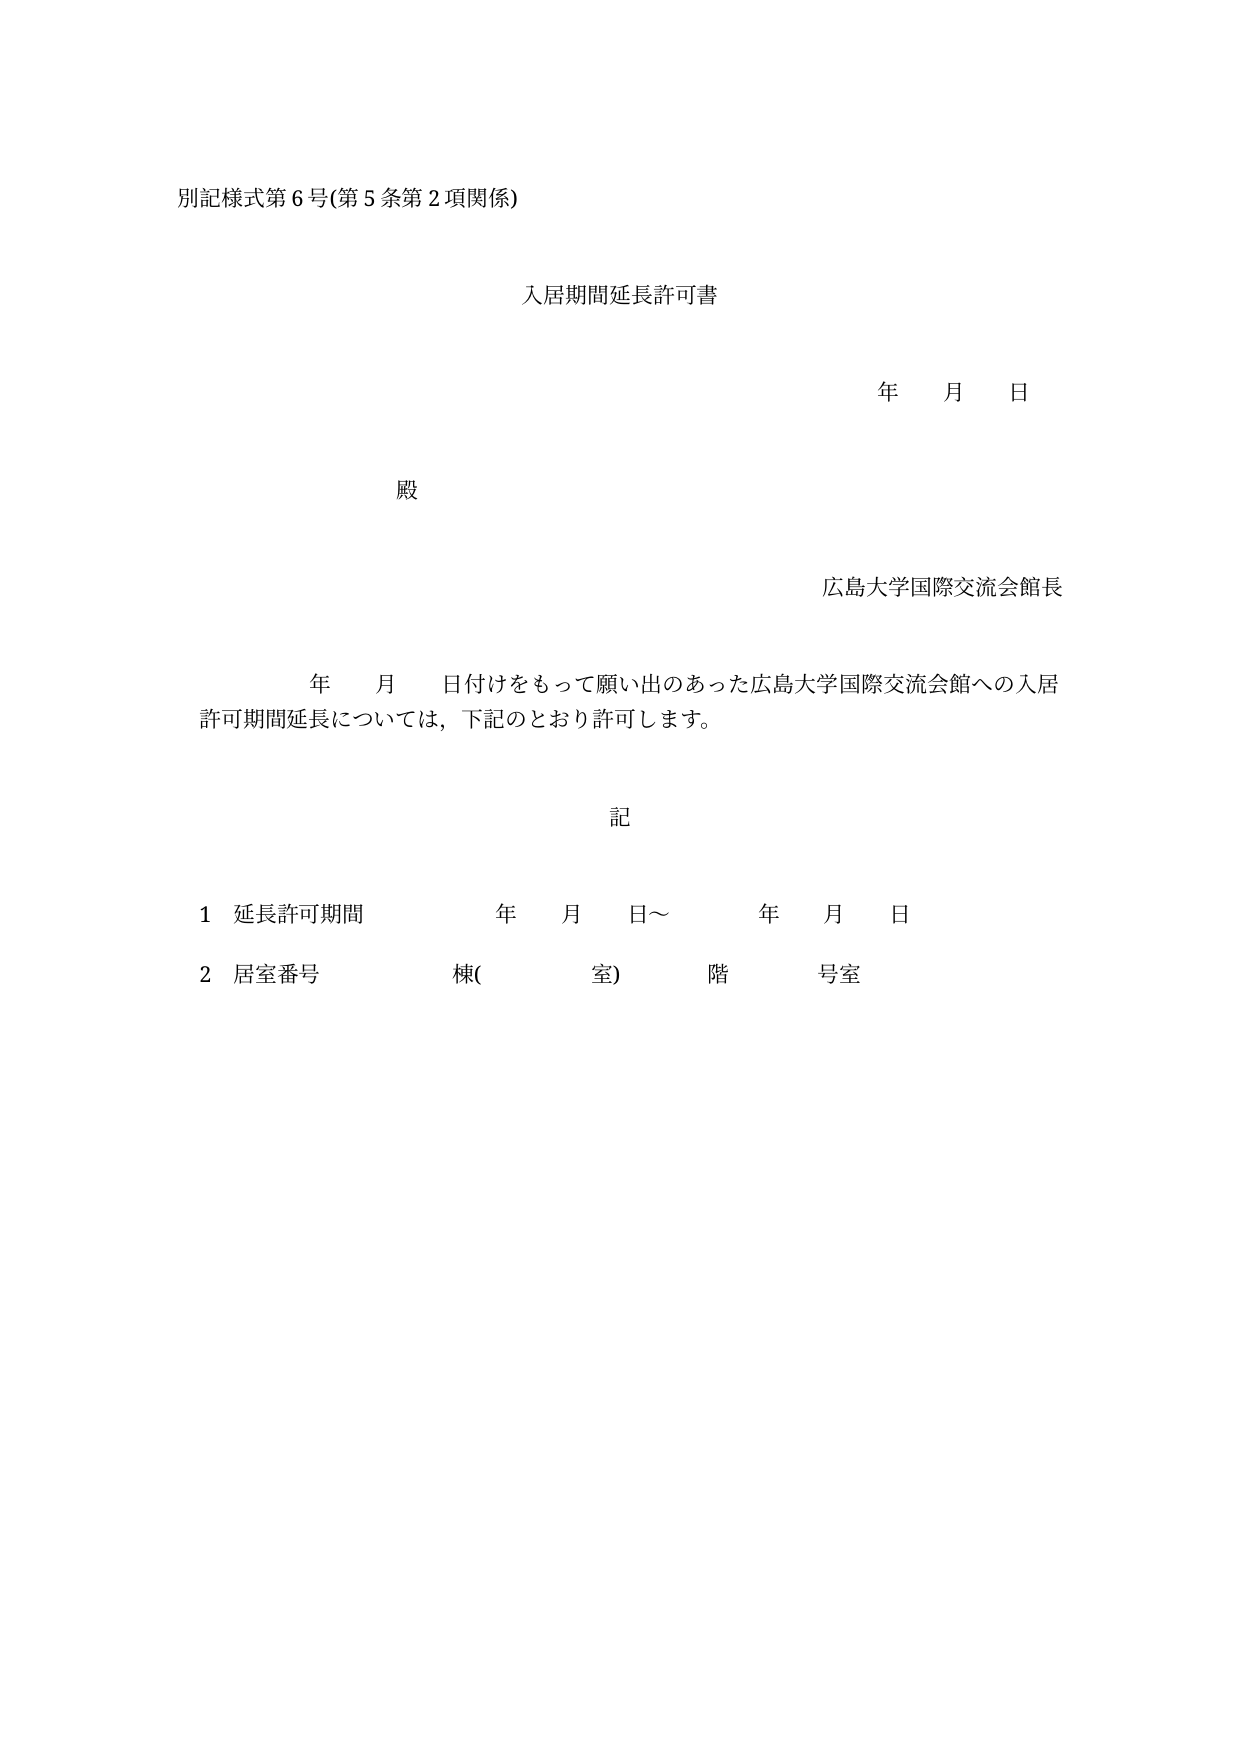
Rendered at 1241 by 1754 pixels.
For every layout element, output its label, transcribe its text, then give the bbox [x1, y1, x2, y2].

text 記 [177, 798, 1063, 833]
text 別記様式第6号(第5条第2項関係) [177, 179, 1063, 214]
text 入居期間延長許可書 [177, 276, 1063, 311]
text 殿 [177, 471, 1063, 506]
text 広島大学国際交流会館長 [177, 569, 1063, 603]
text 年 月 日付けをもって願い出のあった広島大学国際交流会館への入居許可期間延長については，下記のとおり許可します。 [199, 666, 1063, 736]
text 年 月 日 [177, 374, 1030, 409]
text 2 居室番号 棟( 室) 階 号室 [177, 956, 1063, 991]
text 1 延長許可期間 年 月 日～ 年 月 日 [177, 896, 1063, 931]
